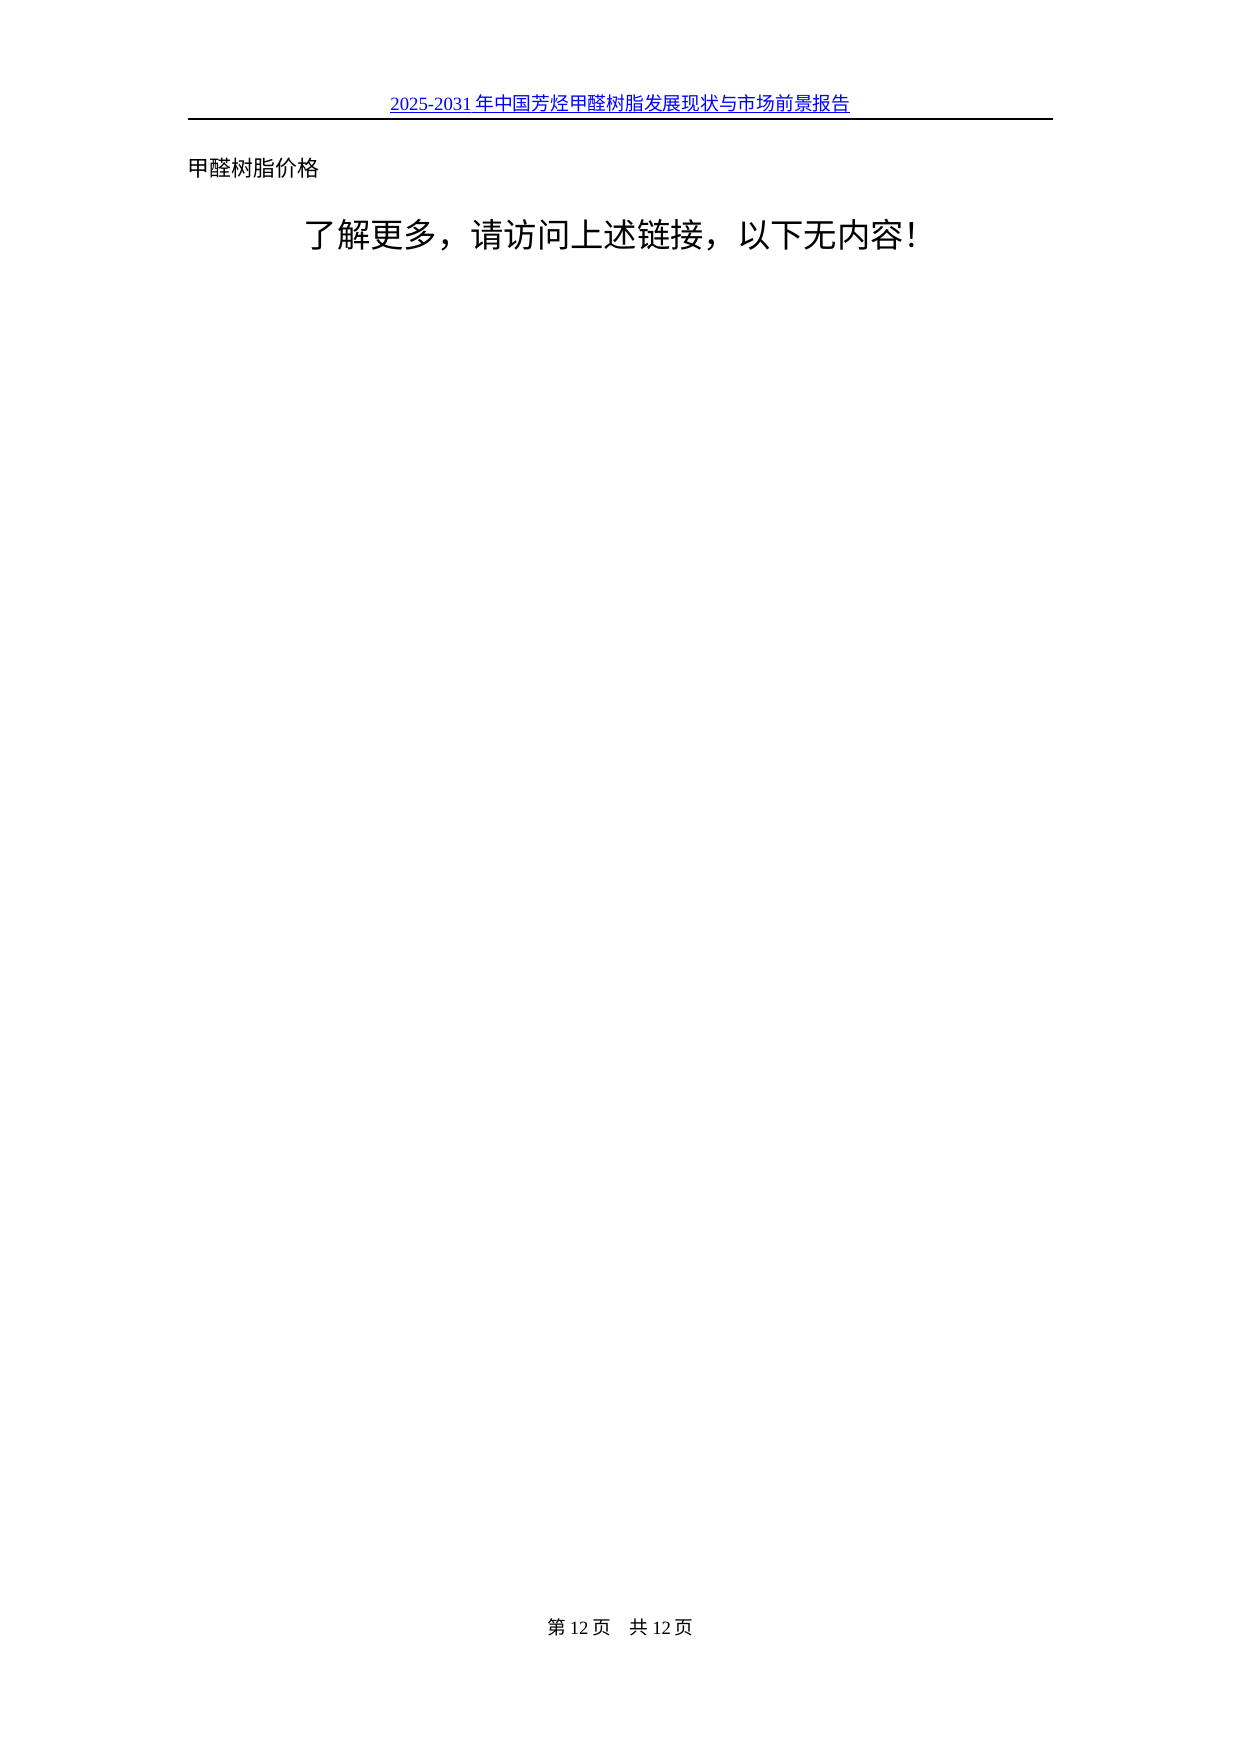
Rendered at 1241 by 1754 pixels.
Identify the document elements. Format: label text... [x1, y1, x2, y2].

title 了解更多，请访问上述链接，以下无内容！ [187, 200, 1053, 265]
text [187, 150, 1053, 183]
